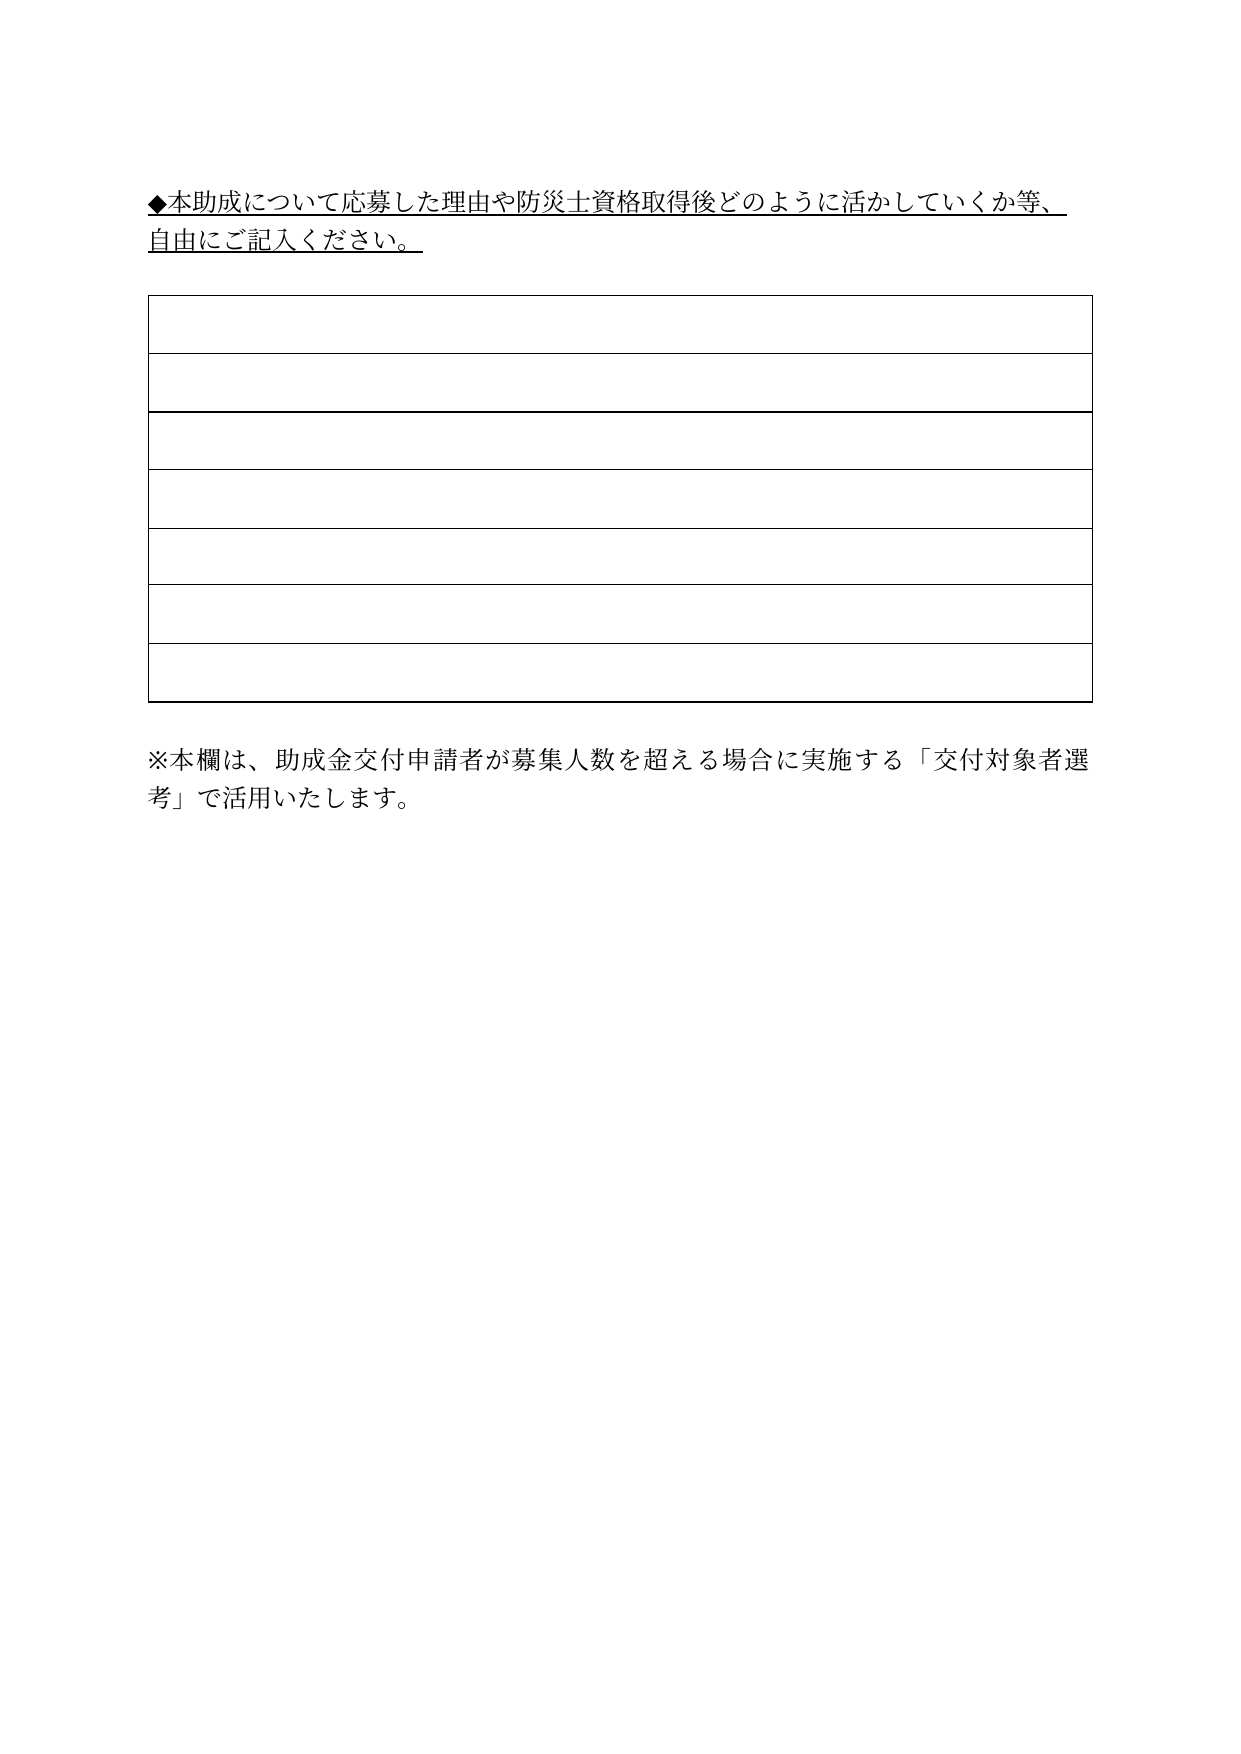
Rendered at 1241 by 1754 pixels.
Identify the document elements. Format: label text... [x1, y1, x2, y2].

table_cell [149, 413, 1092, 469]
table_cell [149, 354, 1092, 411]
table_cell [149, 585, 1092, 643]
table_cell [149, 644, 1092, 701]
table_header [149, 296, 1092, 353]
table_cell [149, 470, 1092, 528]
text ◆本助成について応募した理由や防災士資格取得後どのように活かしていくか等、 [148, 182, 1092, 220]
text ※本欄は、助成金交付申請者が募集人数を超える場合に実施する「交付対象者選考」で活用いたします。 [148, 740, 1092, 815]
text 自由にご記入ください。 [148, 220, 1092, 257]
table_cell [149, 529, 1092, 584]
